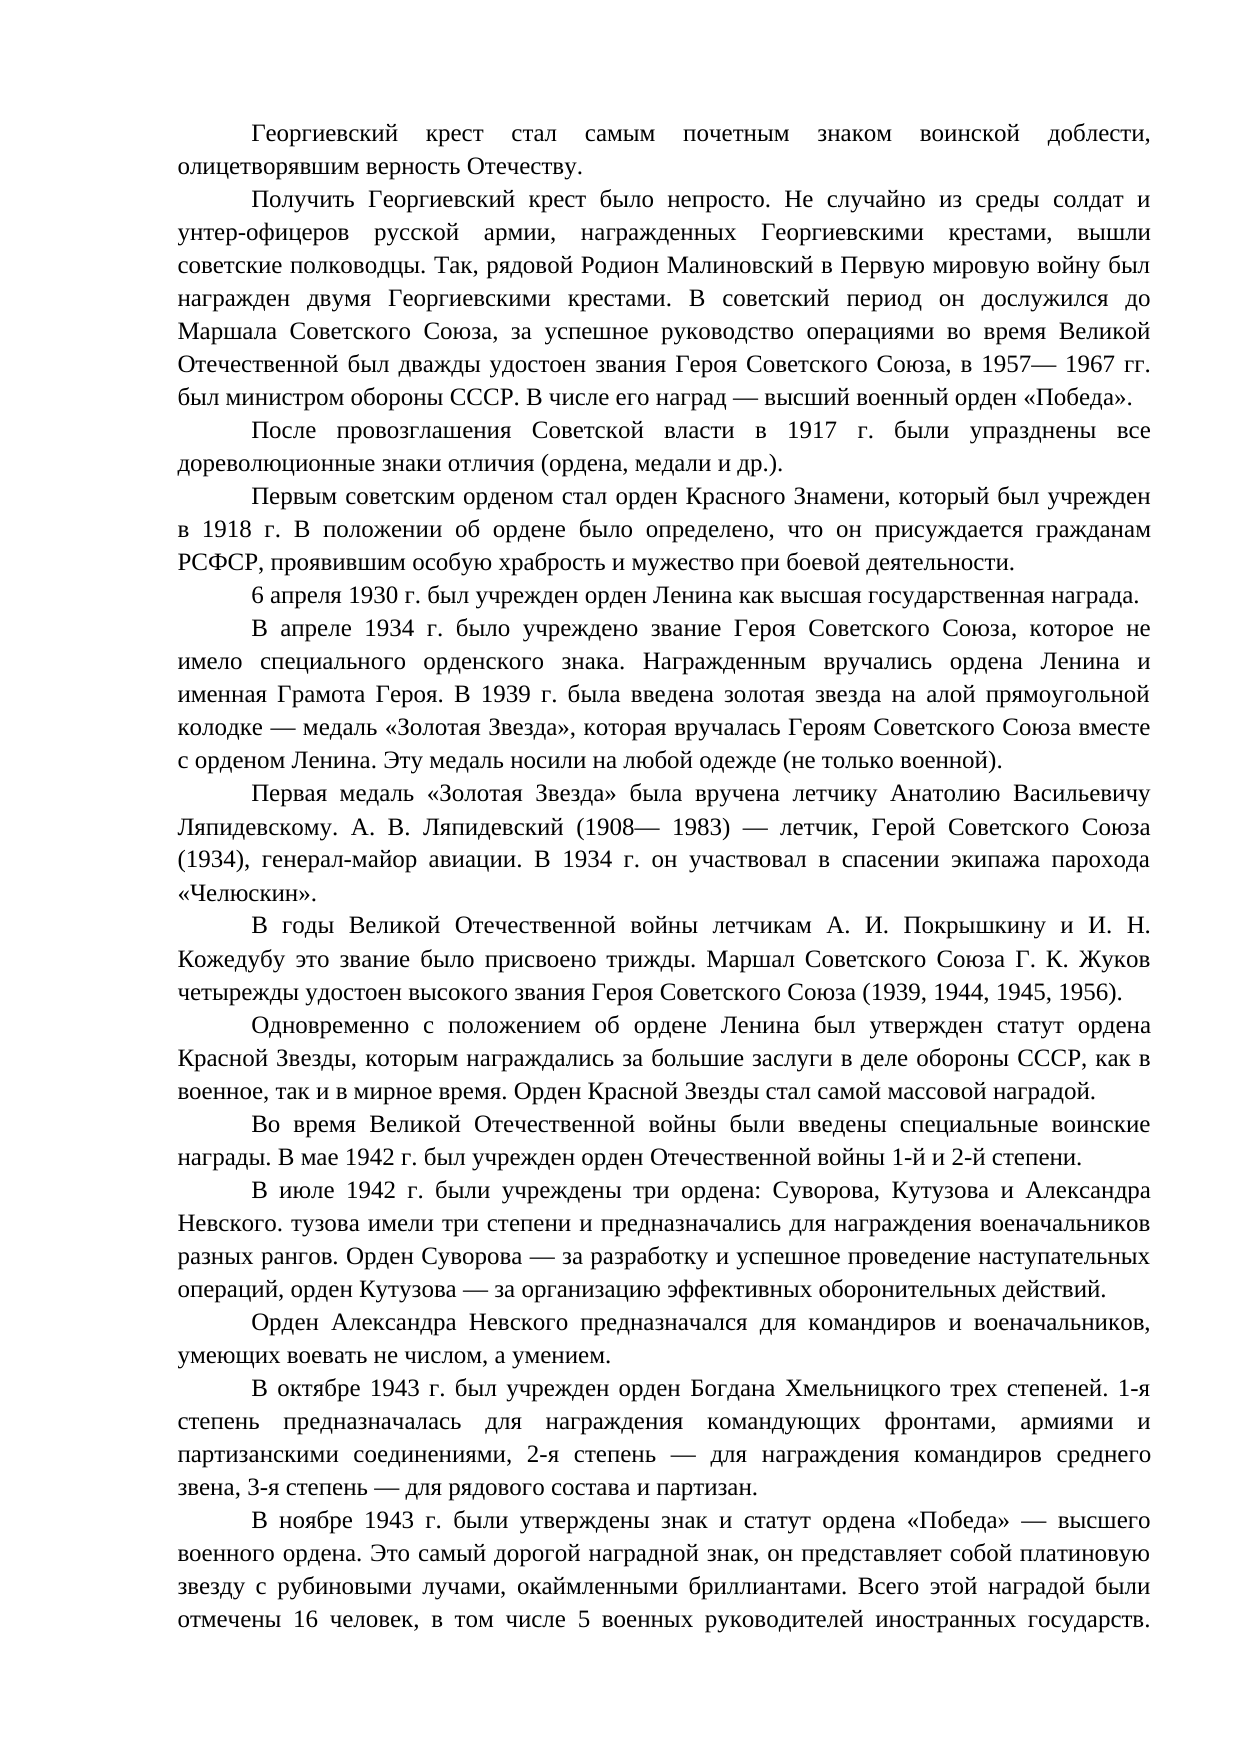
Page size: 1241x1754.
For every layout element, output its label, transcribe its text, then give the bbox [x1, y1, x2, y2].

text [177, 1505, 1152, 1633]
text Во время Великой Отечественной войны были введены специальные воинские награды. В мае 1942 г. был учрежден орден Отечественной войны 1-й и 2-й степени. [177, 1109, 1152, 1171]
text Первым советским орденом стал орден Красного Знамени, который был учрежден в 1918 г. В положении об ордене было определено, что он присуждается гражданам РСФСР, проявившим особую храбрость и мужество при боевой деятельности. [177, 481, 1152, 576]
text Первая медаль «Золотая Звезда» была вручена летчику Анатолию Васильевичу Ляпидевскому. А. В. Ляпидевский (1908— 1983) — летчик, Герой Советского Союза (1934), генерал-майор авиации. В 1934 г. он участвовал в спасении экипажа парохода «Челюскин». [177, 778, 1152, 906]
text Одновременно с положением об ордене Ленина был утвержден статут ордена Красной Звезды, которым награждались за большие заслуги в деле обороны СССР, как в военное, так и в мирное время. Орден Красной Звезды стал самой массовой наградой. [177, 1010, 1152, 1104]
text После провозглашения Советской власти в 1917 г. были упразднены все дореволюционные знаки отличия (ордена, медали и др.). [177, 415, 1152, 477]
text В октябре 1943 г. был учрежден орден Богдана Хмельницкого трех степеней. 1-я степень предназначалась для награждения командующих фронтами, армиями и партизанскими соединениями, 2-я степень — для награждения командиров среднего звена, 3-я степень — для рядового состава и партизан. [177, 1373, 1152, 1501]
text В годы Великой Отечественной войны летчикам А. И. Покрышкину и И. Н. Кожедубу это звание было присвоено трижды. Маршал Советского Союза Г. К. Жуков четырежды удостоен высокого звания Героя Советского Союза (1939, 1944, 1945, 1956). [177, 911, 1152, 1005]
text В июле 1942 г. были учреждены три ордена: Суворова, Кутузова и Александра Невского. тузова имели три степени и предназначались для награждения военачальников разных рангов. Орден Суворова — за разработку и успешное проведение наступательных операций, орден Кутузова — за организацию эффективных оборонительных действий. [177, 1175, 1152, 1303]
text В апреле 1934 г. было учреждено звание Героя Советского Союза, которое не имело специального орденского знака. Награжденным вручались ордена Ленина и именная Грамота Героя. В 1939 г. была введена золотая звезда на алой прямоугольной колодке — медаль «Золотая Звезда», которая вручалась Героям Советского Союза вместе с орденом Ленина. Эту медаль носили на любой одежде (не только военной). [177, 613, 1152, 774]
text 6 апреля 1930 г. был учрежден орден Ленина как высшая государственная награда. [177, 580, 1152, 609]
text Георгиевский крест стал самым почетным знаком воинской доблести, олицетворявшим верность Отечеству. [177, 118, 1152, 180]
text Получить Георгиевский крест было непросто. Не случайно из среды солдат и унтер-офицеров русской армии, награжденных Георгиевскими крестами, вышли советские полководцы. Так, рядовой Родион Малиновский в Первую мировую войну был награжден двумя Георгиевскими крестами. В советский период он дослужился до Маршала Советского Союза, за успешное руководство операциями во время Великой Отечественной был дважды удостоен звания Героя Советского Союза, в 1957— 1967 гг. был министром обороны СССР. В числе его наград — высший военный орден «Победа». [177, 184, 1152, 411]
text Орден Александра Невского предназначался для командиров и военачальников, умеющих воевать не числом, а умением. [177, 1307, 1152, 1369]
